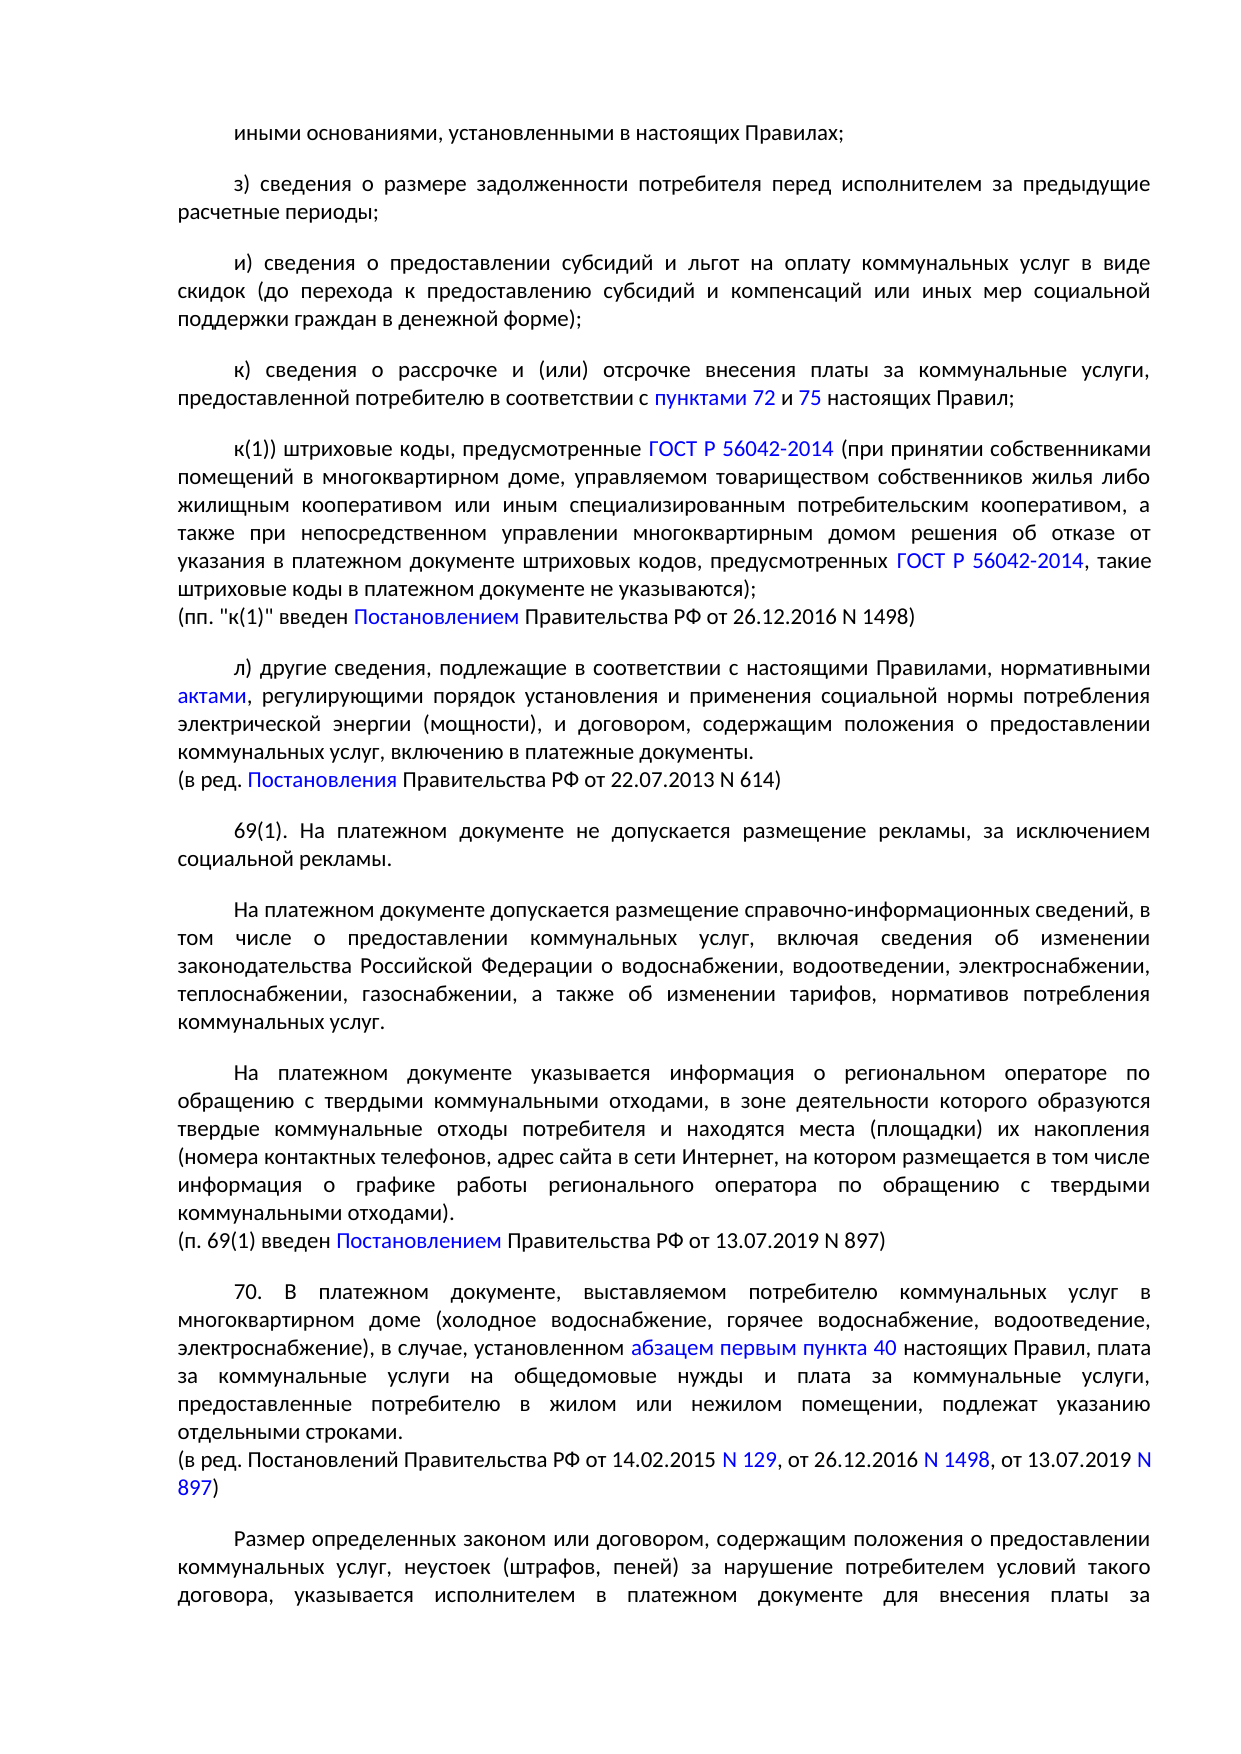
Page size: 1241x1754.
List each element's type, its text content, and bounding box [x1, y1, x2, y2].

text з) сведения о размере задолженности потребителя перед исполнителем за предыдущие расчетные периоды; [177, 169, 1152, 225]
text 70. В платежном документе, выставляемом потребителю коммунальных услуг в многоквартирном доме (холодное водоснабжение, горячее водоснабжение, водоотведение, электроснабжение), в случае, установленном абзацем первым пункта 40 настоящих Правил, плата за коммунальные услуги на общедомовые нужды и плата за коммунальные услуги, предоставленные потребителю в жилом или нежилом помещении, подлежат указанию отдельными строками. [177, 1277, 1152, 1445]
text к(1)) штриховые коды, предусмотренные ГОСТ Р 56042-2014 (при принятии собственниками помещений в многоквартирном доме, управляемом товариществом собственников жилья либо жилищным кооперативом или иным специализированным потребительским кооперативом, а также при непосредственном управлении многоквартирным домом решения об отказе от указания в платежном документе штриховых кодов, предусмотренных ГОСТ Р 56042-2014, такие штриховые коды в платежном документе не указываются); [177, 434, 1152, 602]
text л) другие сведения, подлежащие в соответствии с настоящими Правилами, нормативными актами, регулирующими порядок установления и применения социальной нормы потребления электрической энергии (мощности), и договором, содержащим положения о предоставлении коммунальных услуг, включению в платежные документы. [177, 653, 1152, 765]
text и) сведения о предоставлении субсидий и льгот на оплату коммунальных услуг в виде скидок (до перехода к предоставлению субсидий и компенсаций или иных мер социальной поддержки граждан в денежной форме); [177, 248, 1152, 332]
text (в ред. Постановления Правительства РФ от 22.07.2013 N 614) [177, 765, 1152, 793]
text (в ред. Постановлений Правительства РФ от 14.02.2015 N 129, от 26.12.2016 N 1498, от 13.07.2019 N 897) [177, 1445, 1152, 1501]
text иными основаниями, установленными в настоящих Правилах; [177, 118, 1152, 146]
text к) сведения о рассрочке и (или) отсрочке внесения платы за коммунальные услуги, предоставленной потребителю в соответствии с пунктами 72 и 75 настоящих Правил; [177, 355, 1152, 411]
text (пп. "к(1)" введен Постановлением Правительства РФ от 26.12.2016 N 1498) [177, 602, 1152, 630]
text На платежном документе допускается размещение справочно-информационных сведений, в том числе о предоставлении коммунальных услуг, включая сведения об изменении законодательства Российской Федерации о водоснабжении, водоотведении, электроснабжении, теплоснабжении, газоснабжении, а также об изменении тарифов, нормативов потребления коммунальных услуг. [177, 895, 1152, 1035]
text (п. 69(1) введен Постановлением Правительства РФ от 13.07.2019 N 897) [177, 1226, 1152, 1254]
text На платежном документе указывается информация о региональном операторе по обращению с твердыми коммунальными отходами, в зоне деятельности которого образуются твердые коммунальные отходы потребителя и находятся места (площадки) их накопления (номера контактных телефонов, адрес сайта в сети Интернет, на котором размещается в том числе информация о графике работы регионального оператора по обращению с твердыми коммунальными отходами). [177, 1058, 1152, 1226]
text 69(1). На платежном документе не допускается размещение рекламы, за исключением социальной рекламы. [177, 816, 1152, 872]
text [177, 1524, 1152, 1608]
